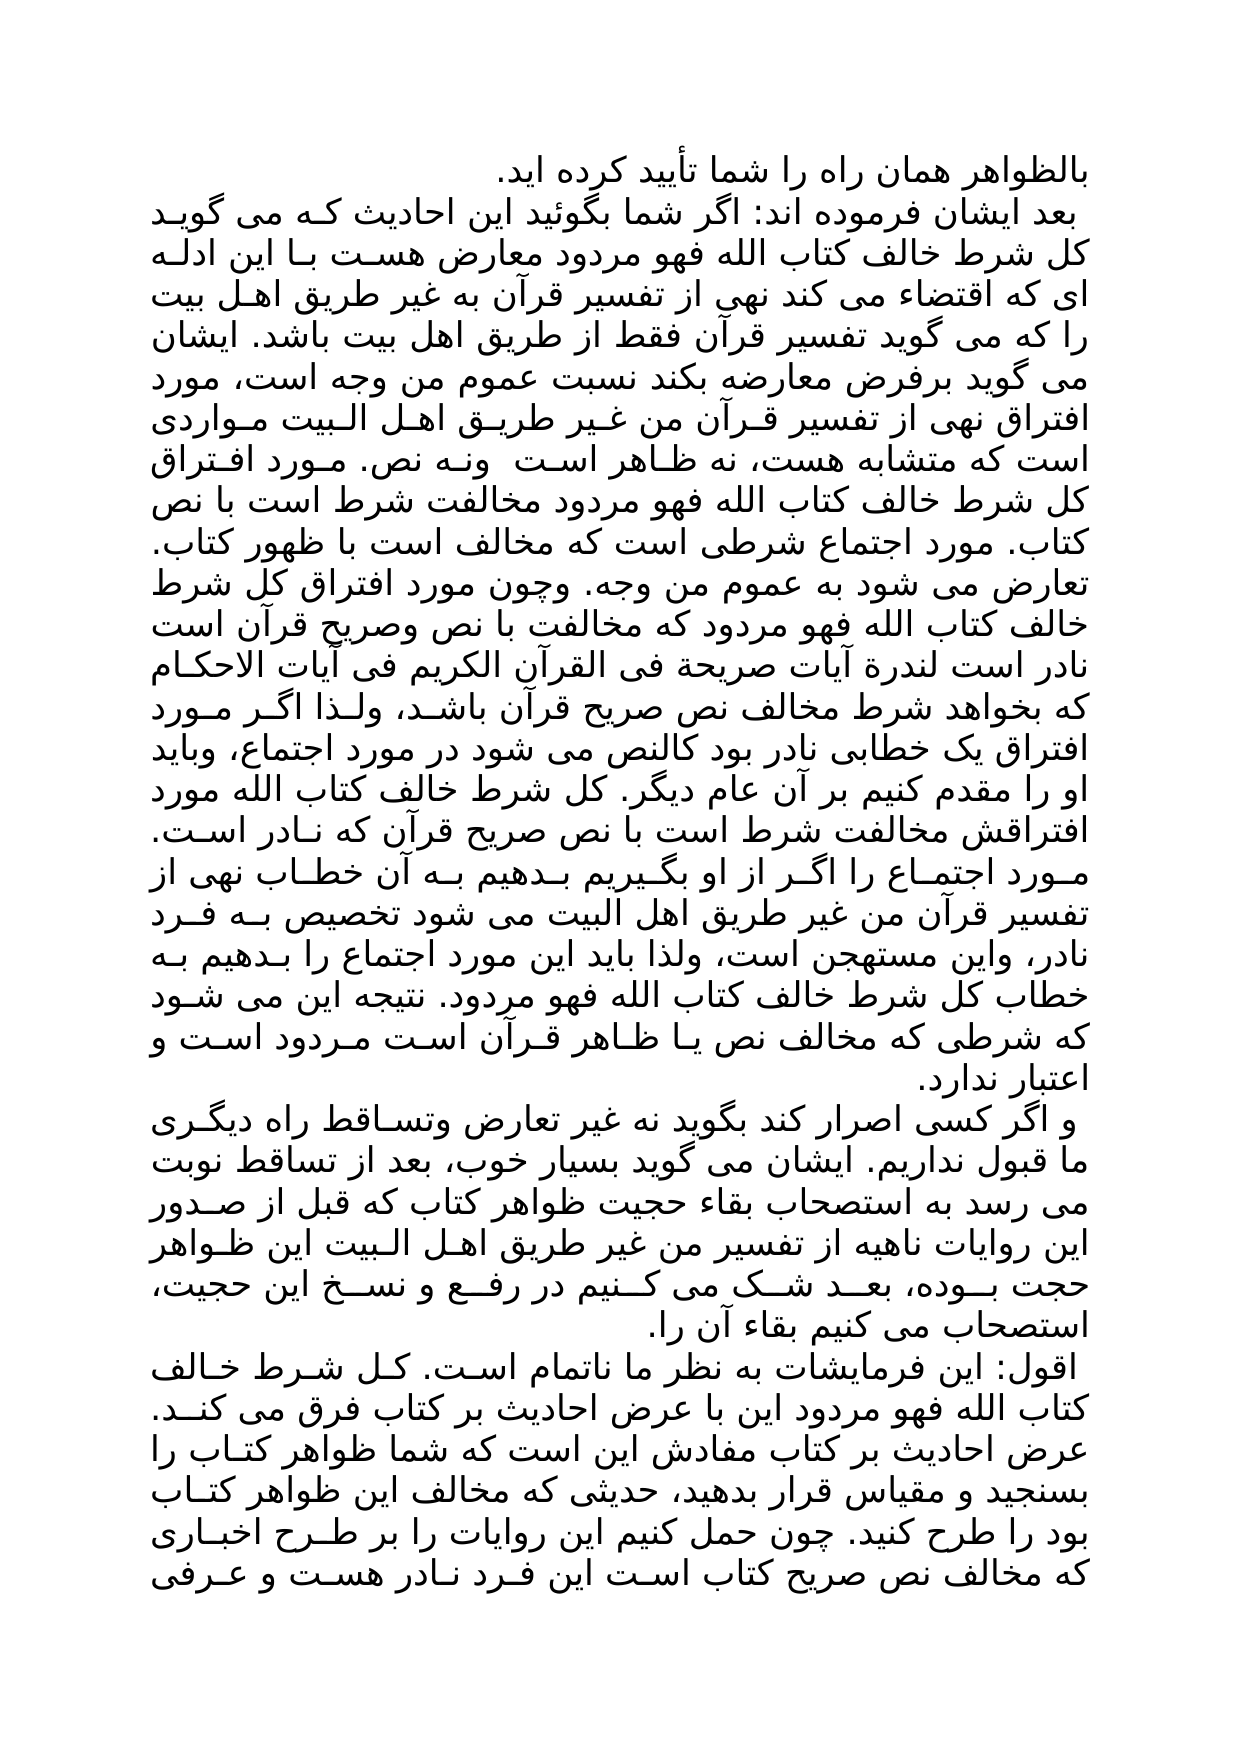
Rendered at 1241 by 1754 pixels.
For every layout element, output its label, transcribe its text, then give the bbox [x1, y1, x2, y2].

text و اگر کسی اصرار کند بگوید نه غیر تعارض وتساقط راه دیگری ما قبول نداریم. ایشان می گوید بسیار خوب، بعد از تساقط نوبت می رسد به استصحاب بقاء حجیت ظواهر کتاب که قبل از صدور این روایات ناهیه از تفسیر من غیر طریق اهل البیت این ظواهر حجت بوده، بعد شک می کنیم در رفع و نسخ این حجیت، استصحاب می کنیم بقاء آن را. [150, 1099, 1090, 1346]
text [150, 150, 1090, 191]
text بعد ایشان فرموده اند: اگر شما بگوئید این احادیث که می گوید کل شرط خالف کتاب الله فهو مردود معارض هست با این ادله ای که اقتضاء می کند نهی از تفسیر قرآن به غیر طریق اهل بیت را که می گوید تفسیر قرآن فقط از طریق اهل بیت باشد. ایشان می گوید برفرض معارضه بکند نسبت عموم من وجه است، مورد افتراق نهی از تفسیر قرآن من غیر طریق اهل البیت مواردی است که متشابه هست، نه ظاهر است ونه نص. مورد افتراق کل شرط خالف کتاب الله فهو مردود مخالفت شرط است با نص کتاب. مورد اجتماع شرطی است که مخالف است با ظهور کتاب. تعارض می شود به عموم من وجه. وچون مورد افتراق کل شرط خالف کتاب الله فهو مردود که مخالفت با نص وصریح قرآن است نادر است لندرة آیات صریحة فی القرآن الکریم فی آیات الاحکام که بخواهد شرط مخالف نص صریح قرآن باشد، ولذا اگر مورد افتراق یک خطابی نادر بود کالنص می شود در مورد اجتماع، وباید او را مقدم کنیم بر آن عام دیگر. کل شرط خالف کتاب الله مورد افتراقش مخالفت شرط است با نص صریح قرآن که نادر است. مورد اجتماع را اگر از او بگیریم بدهیم به آن خطاب نهی از تفسیر قرآن من غیر طریق اهل البیت می شود تخصیص به فرد نادر، واین مستهجن است، ولذا باید این مورد اجتماع را بدهیم به خطاب کل شرط خالف کتاب الله فهو مردود. نتیجه این می شود که شرطی که مخالف نص یا ظاهر قرآن است مردود است و اعتبار ندارد. [150, 191, 1090, 1099]
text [150, 1346, 1090, 1594]
